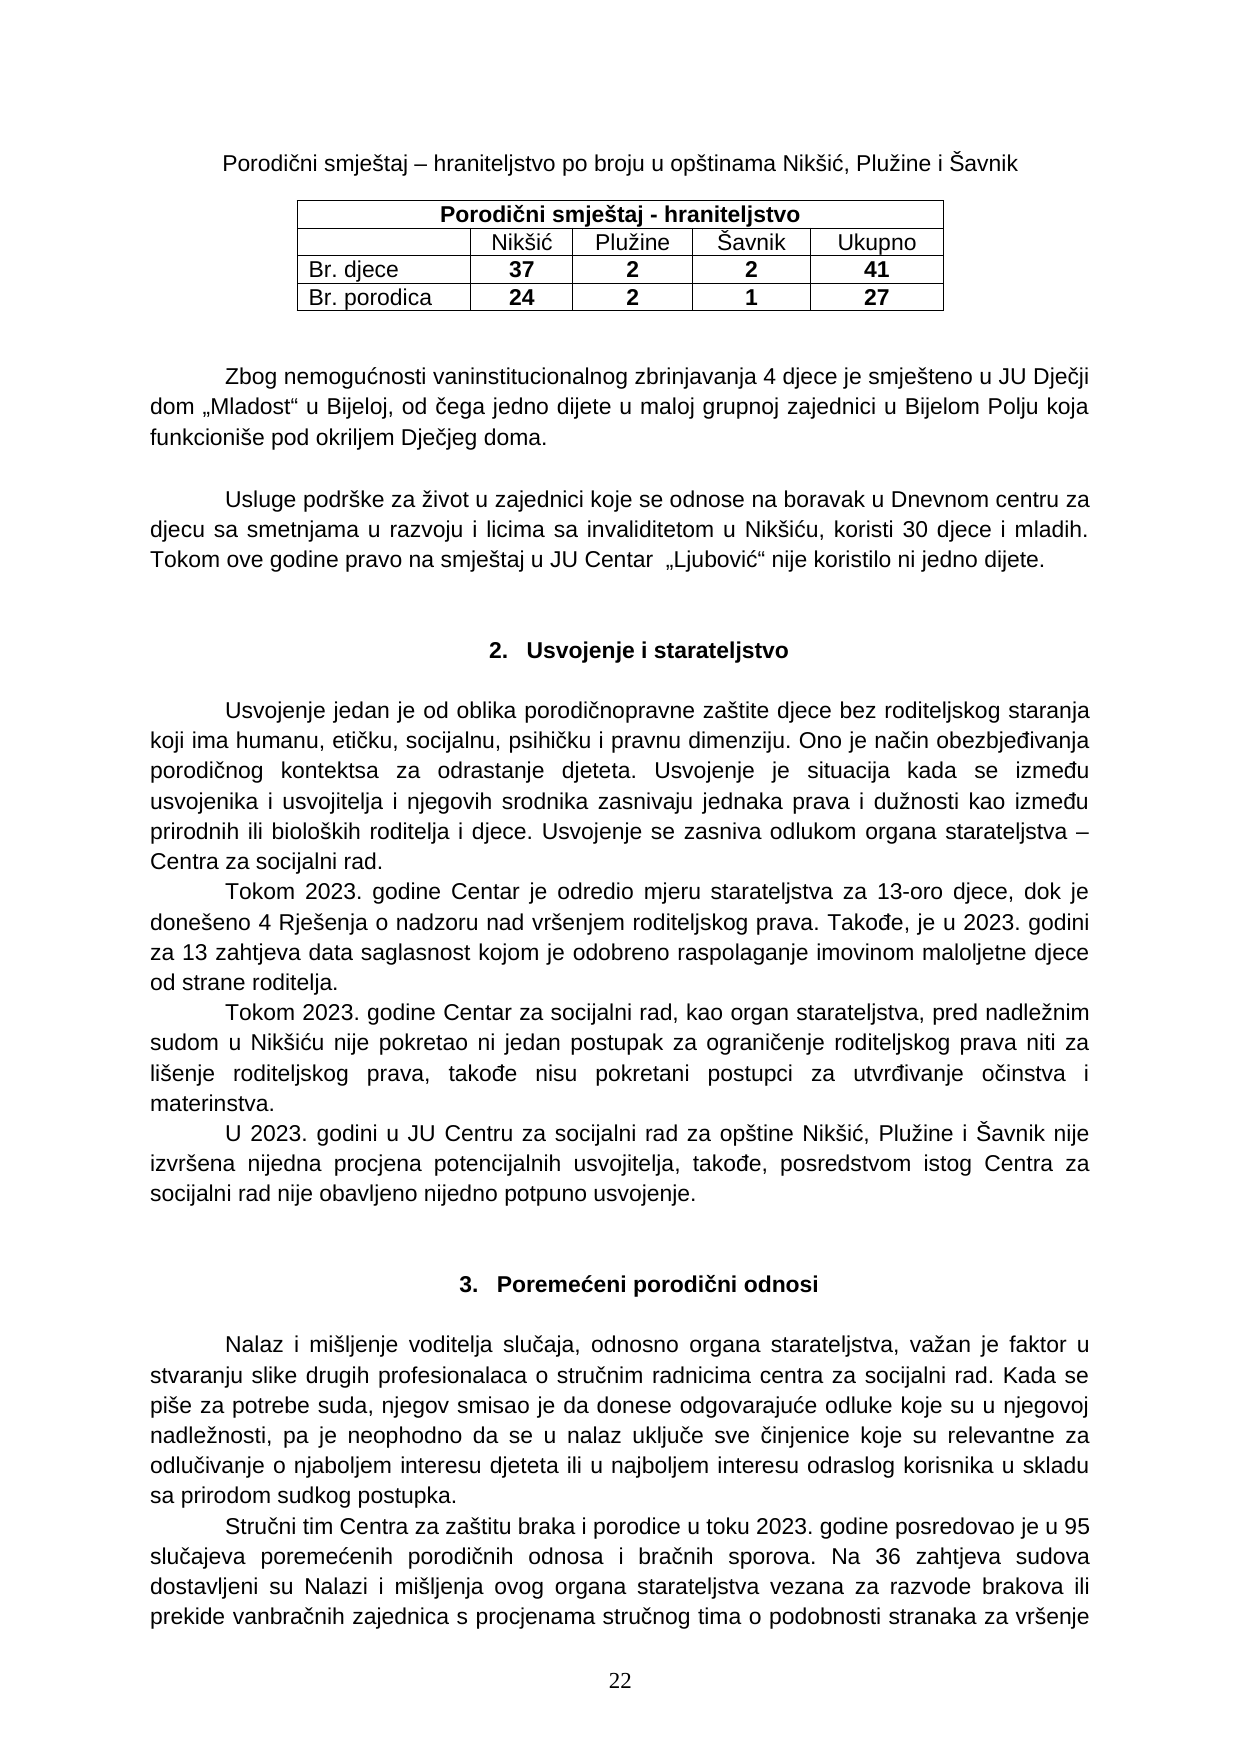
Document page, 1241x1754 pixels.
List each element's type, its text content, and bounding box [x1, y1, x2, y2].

table_cell Br. djece [298, 256, 470, 282]
table_cell 2 [573, 256, 692, 282]
table_header Porodični smještaj - hraniteljstvo [298, 201, 943, 228]
text Porodični smještaj – hraniteljstvo po broju u opštinama Nikšić, Plužine i Šavnik [150, 150, 1090, 176]
table_cell 37 [471, 256, 572, 282]
table_cell 24 [471, 284, 572, 310]
table_cell 2 [693, 256, 810, 282]
text Tokom 2023. godine Centar je odredio mjeru starateljstva za 13-oro djece, dok je donešeno 4 Rješenja o nadzoru nad vršenjem roditeljskog prava. Takođe, je u 2023. godini za 13 zahtjeva data saglasnost kojom je odobreno raspolaganje imovinom maloljetne djece od strane roditelja. [150, 878, 1090, 995]
table_cell Ukupno [811, 229, 943, 255]
text Nalaz i mišljenje voditelja slučaja, odnosno organa starateljstva, važan je faktor u stvaranju slike drugih profesionalaca o stručnim radnicima centra za socijalni rad. Kada se piše za potrebe suda, njegov smisao je da donese odgovarajuće odluke koje su u njegovoj nadležnosti, pa je neophodno da se u nalaz uključe sve činjenice koje su relevantne za odlučivanje o njaboljem interesu djeteta ili u najboljem interesu odraslog korisnika u skladu sa prirodom sudkog postupka. [150, 1331, 1090, 1509]
table_cell 2 [573, 284, 692, 310]
table_cell Br. porodica [298, 284, 470, 310]
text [150, 1513, 1090, 1630]
table_cell Nikšić [471, 229, 572, 255]
text Zbog nemogućnosti vaninstitucionalnog zbrinjavanja 4 djece je smješteno u JU Dječji dom „Mladost“ u Bijeloj, od čega jedno dijete u maloj grupnoj zajednici u Bijelom Polju koja funkcioniše pod okriljem Dječjeg doma. [150, 363, 1090, 450]
text Tokom 2023. godine Centar za socijalni rad, kao organ starateljstva, pred nadležnim sudom u Nikšiću nije pokretao ni jedan postupak za ograničenje roditeljskog prava niti za lišenje roditeljskog prava, takođe nisu pokretani postupci za utvrđivanje očinstva i materinstva. [150, 999, 1090, 1116]
text U 2023. godini u JU Centru za socijalni rad za opštine Nikšić, Plužine i Šavnik nije izvršena nijedna procjena potencijalnih usvojitelja, takođe, posredstvom istog Centra za socijalni rad nije obavljeno nijedno potpuno usvojenje. [150, 1120, 1090, 1207]
text Usvojenje jedan je od oblika porodičnopravne zaštite djece bez roditeljskog staranja koji ima humanu, etičku, socijalnu, psihičku i pravnu dimenziju. Ono je način obezbjeđivanja porodičnog kontektsa za odrastanje djeteta. Usvojenje je situacija kada se između usvojenika i usvojitelja i njegovih srodnika zasnivaju jednaka prava i dužnosti kao između prirodnih ili bioloških roditelja i djece. Usvojenje se zasniva odlukom organa starateljstva – Centra za socijalni rad. [150, 697, 1090, 874]
table_cell Šavnik [693, 229, 810, 255]
table_cell 41 [811, 256, 943, 282]
text Usluge podrške za život u zajednici koje se odnose na boravak u Dnevnom centru za djecu sa smetnjama u razvoju i licima sa invaliditetom u Nikšiću, koristi 30 djece i mladih. Tokom ove godine pravo na smještaj u JU Centar „Ljubović“ nije koristilo ni jedno dijete. [150, 486, 1090, 572]
table_cell 1 [693, 284, 810, 310]
table_cell Plužine [573, 229, 692, 255]
table_cell 27 [811, 284, 943, 310]
table_cell [298, 229, 470, 255]
list Poremećeni porodični odnosi [187, 1271, 1090, 1297]
list Usvojenje i starateljstvo [187, 637, 1090, 663]
